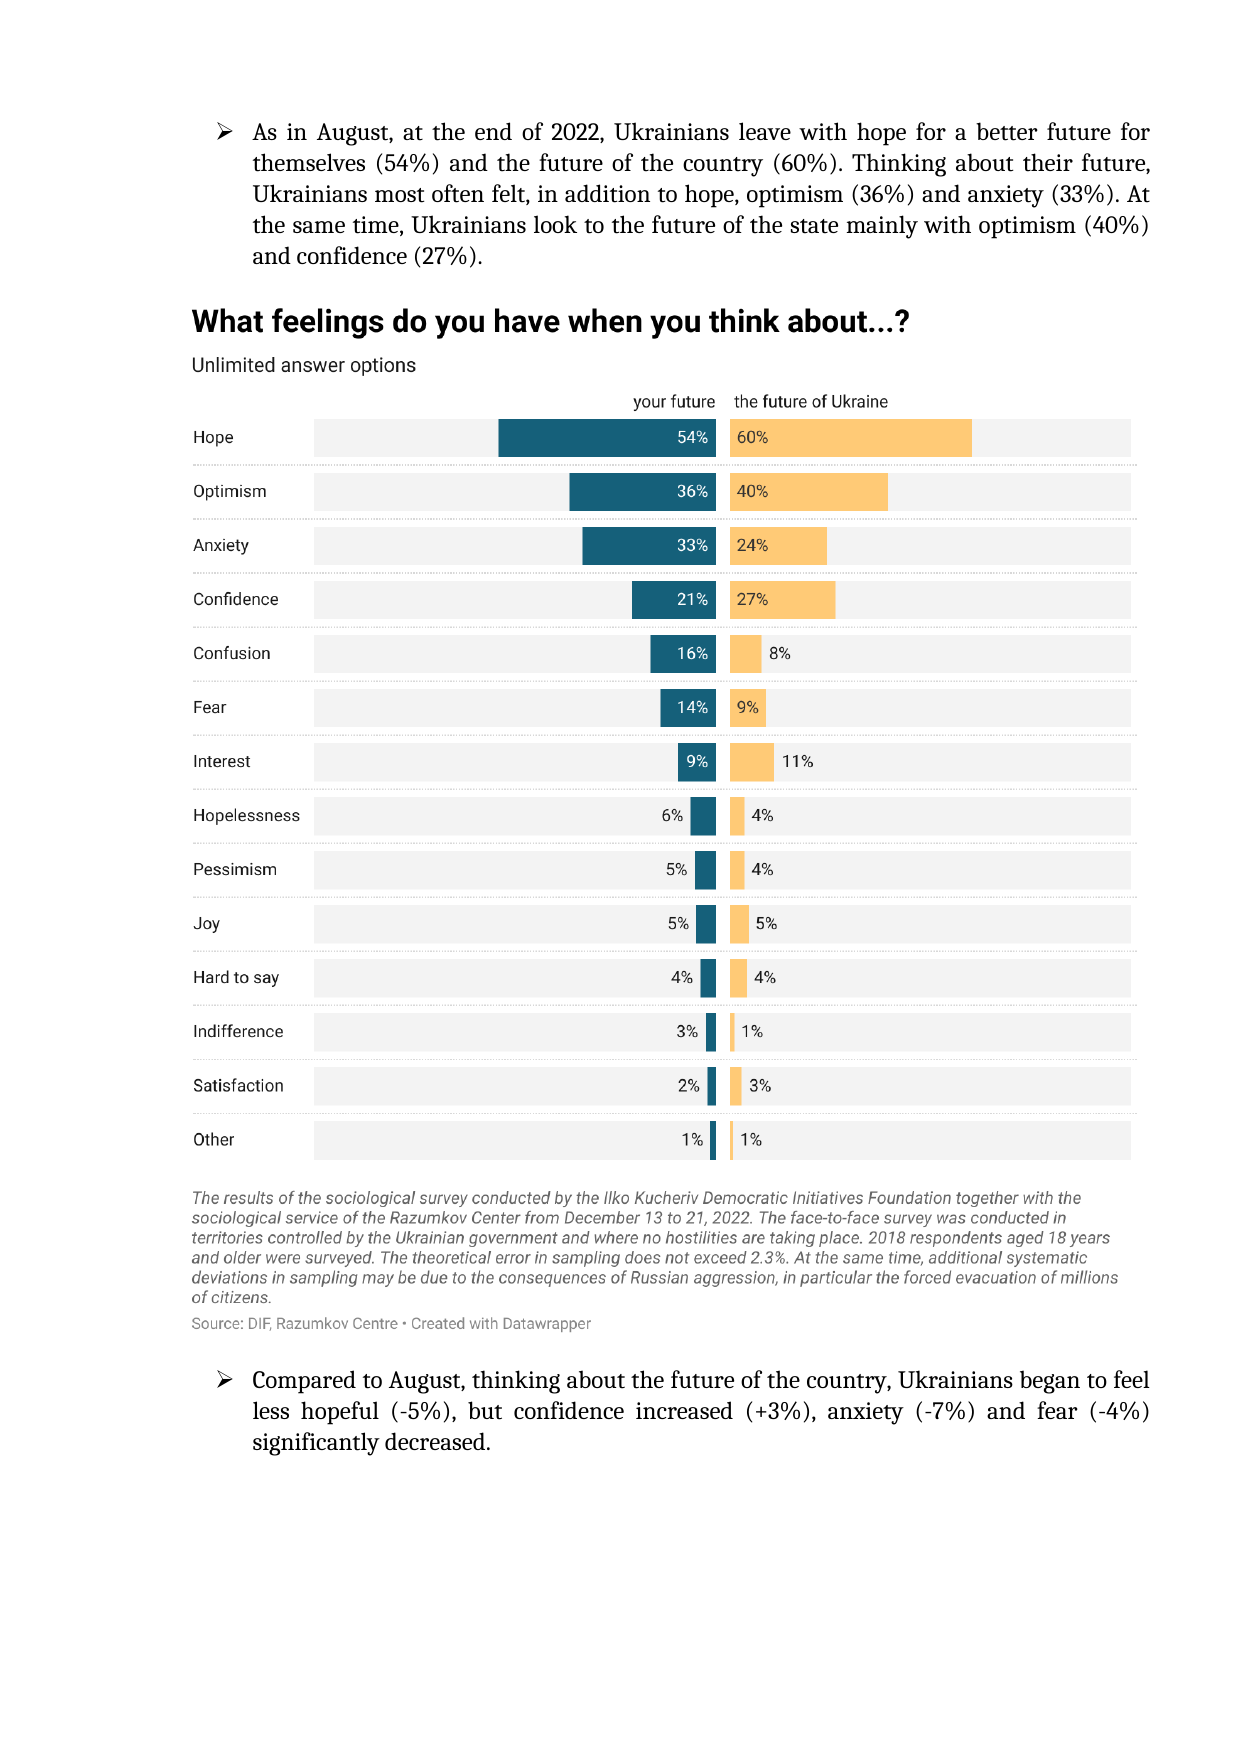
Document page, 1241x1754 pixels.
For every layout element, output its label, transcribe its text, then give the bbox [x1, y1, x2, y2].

list Compared to August, thinking about the future of the country, Ukrainians began to feel less hopeful (-5%), but confidence increased (+3%), anxiety (-7%) and fear (-4%) significantly decreased. [215, 1366, 1152, 1457]
picture [177, 290, 1152, 1347]
list As in August, at the end of 2022, Ukrainians leave with hope for a better future for themselves (54%) and the future of the country (60%). Thinking about their future, Ukrainians most often felt, in addition to hope, optimism (36%) and anxiety (33%). At the same time, Ukrainians look to the future of the state mainly with optimism (40%) and confidence (27%). [215, 118, 1152, 271]
